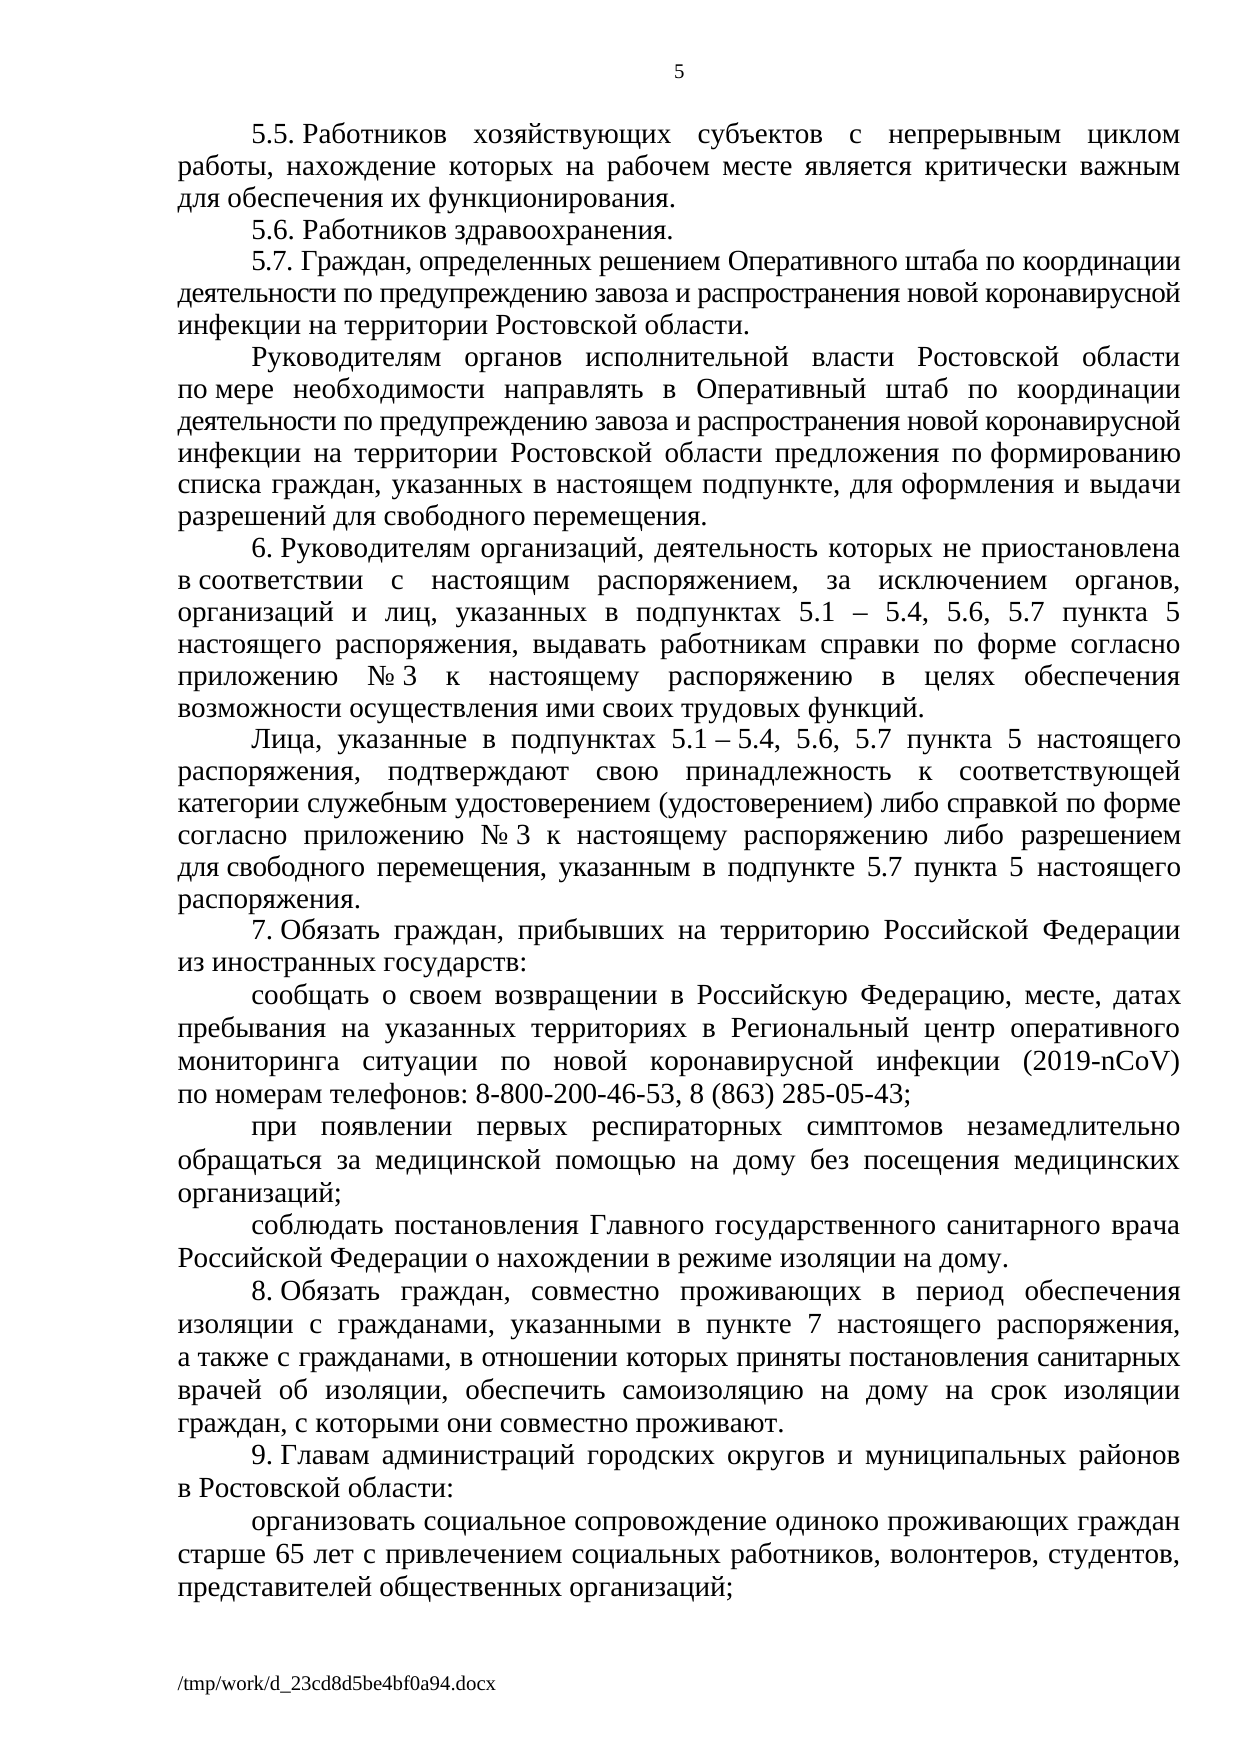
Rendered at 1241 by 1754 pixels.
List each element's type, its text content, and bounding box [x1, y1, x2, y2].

text Руководителям органов исполнительной власти Ростовской области по мере необходимости направлять в Оперативный штаб по координации деятельности по предупреждению завоза и распространения новой коронавирусной инфекции на территории Ростовской области предложения по формированию списка граждан, указанных в настоящем подпункте, для оформления и выдачи разрешений для свободного перемещения. [177, 341, 1181, 532]
text 7. Обязать граждан, прибывших на территорию Российской Федерации из иностранных государств: [177, 914, 1181, 978]
text при появлении первых респираторных симптомов незамедлительно обращаться за медицинской помощью на дому без посещения медицинских организаций; [177, 1109, 1181, 1208]
text 5.7. Граждан, определенных решением Оперативного штаба по координации деятельности по предупреждению завоза и распространения новой коронавирусной инфекции на территории Ростовской области. [177, 245, 1181, 341]
text соблюдать постановления Главного государственного санитарного врача Российской Федерации о нахождении в режиме изоляции на дому. [177, 1208, 1181, 1274]
text 6. Руководителям организаций, деятельность которых не приостановлена в соответствии с настоящим распоряжением, за исключением органов, организаций и лиц, указанных в подпунктах 5.1 – 5.4, 5.6, 5.7 пункта 5 настоящего распоряжения, выдавать работникам справки по форме согласно приложению № 3 к настоящему распоряжению в целях обеспечения возможности осуществления ими своих трудовых функций. [177, 532, 1181, 723]
text сообщать о своем возвращении в Российскую Федерацию, месте, датах пребывания на указанных территориях в Региональный центр оперативного мониторинга ситуации по новой коронавирусной инфекции (2019-nCoV) по номерам телефонов: 8-800-200-46-53, 8 (863) 285-05-43; [177, 978, 1181, 1109]
text 5.5. Работников хозяйствующих субъектов с непрерывным циклом работы, нахождение которых на рабочем месте является критически важным для обеспечения их функционирования. [177, 118, 1181, 214]
text 5.6. Работников здравоохранения. [177, 214, 1181, 245]
text 9. Главам администраций городских округов и муниципальных районов в Ростовской области: [177, 1438, 1181, 1504]
text 8. Обязать граждан, совместно проживающих в период обеспечения изоляции с гражданами, указанными в пункте 7 настоящего распоряжения, а также с гражданами, в отношении которых приняты постановления санитарных врачей об изоляции, обеспечить самоизоляцию на дому на срок изоляции граждан, с которыми они совместно проживают. [177, 1274, 1181, 1438]
text организовать социальное сопровождение одиноко проживающих граждан старше 65 лет с привлечением социальных работников, волонтеров, студентов, представителей общественных организаций; [177, 1504, 1181, 1603]
text Лица, указанные в подпунктах 5.1 – 5.4, 5.6, 5.7 пункта 5 настоящего распоряжения, подтверждают свою принадлежность к соответствующей категории служебным удостоверением (удостоверением) либо справкой по форме согласно приложению № 3 к настоящему распоряжению либо разрешением для свободного перемещения, указанным в подпункте 5.7 пункта 5 настоящего распоряжения. [177, 723, 1181, 914]
